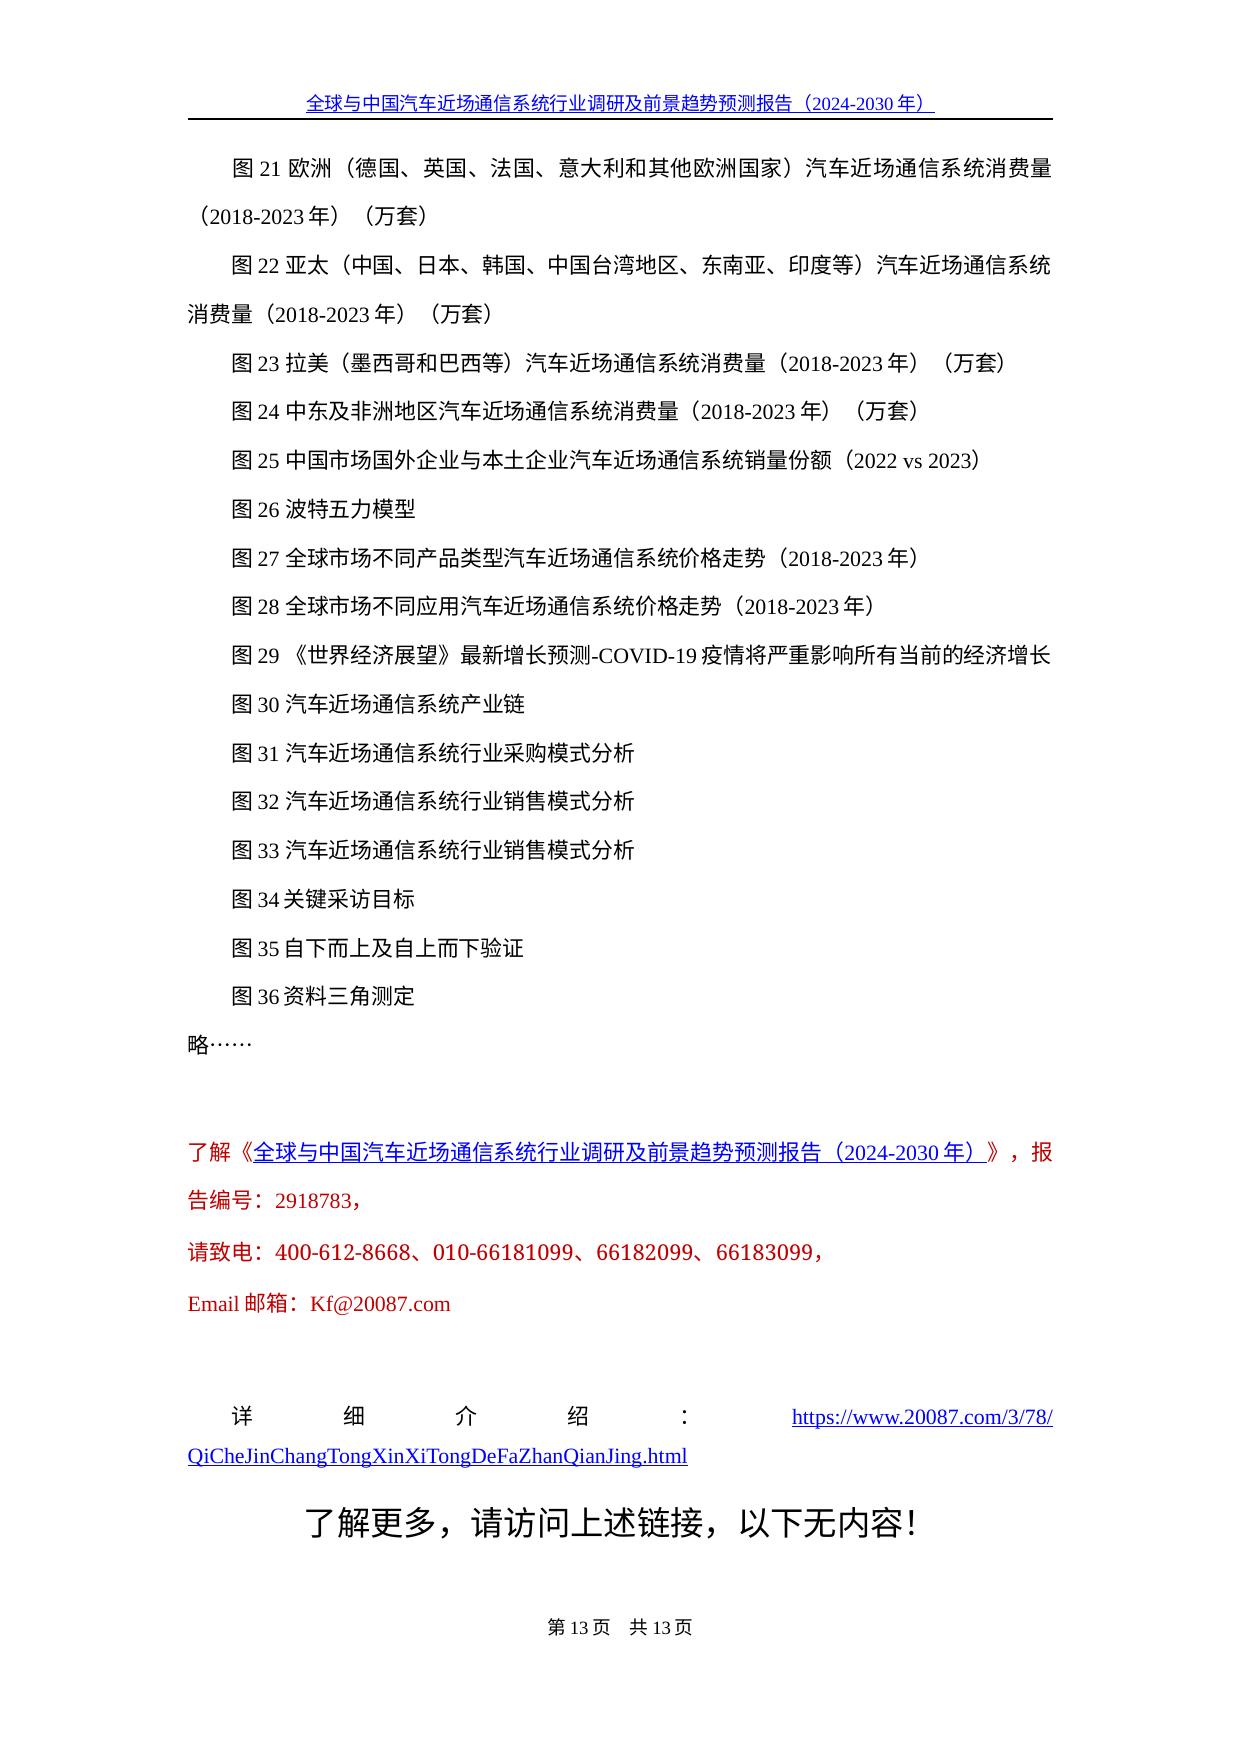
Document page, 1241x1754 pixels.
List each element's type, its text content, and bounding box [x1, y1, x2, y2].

title 了解更多，请访问上述链接，以下无内容！ [187, 1488, 1053, 1553]
text 详细介绍：https://www.20087.com/3/78/QiCheJinChangTongXinXiTongDeFaZhanQianJing.html [187, 1399, 1053, 1472]
text 请致电：400-612-8668、010-66181099、66182099、66183099， [187, 1234, 1053, 1267]
text Email邮箱：Kf@20087.com [187, 1286, 1053, 1318]
text 了解《全球与中国汽车近场通信系统行业调研及前景趋势预测报告（2024-2030年）》，报告编号：2918783， [187, 1134, 1053, 1215]
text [187, 150, 1053, 1060]
